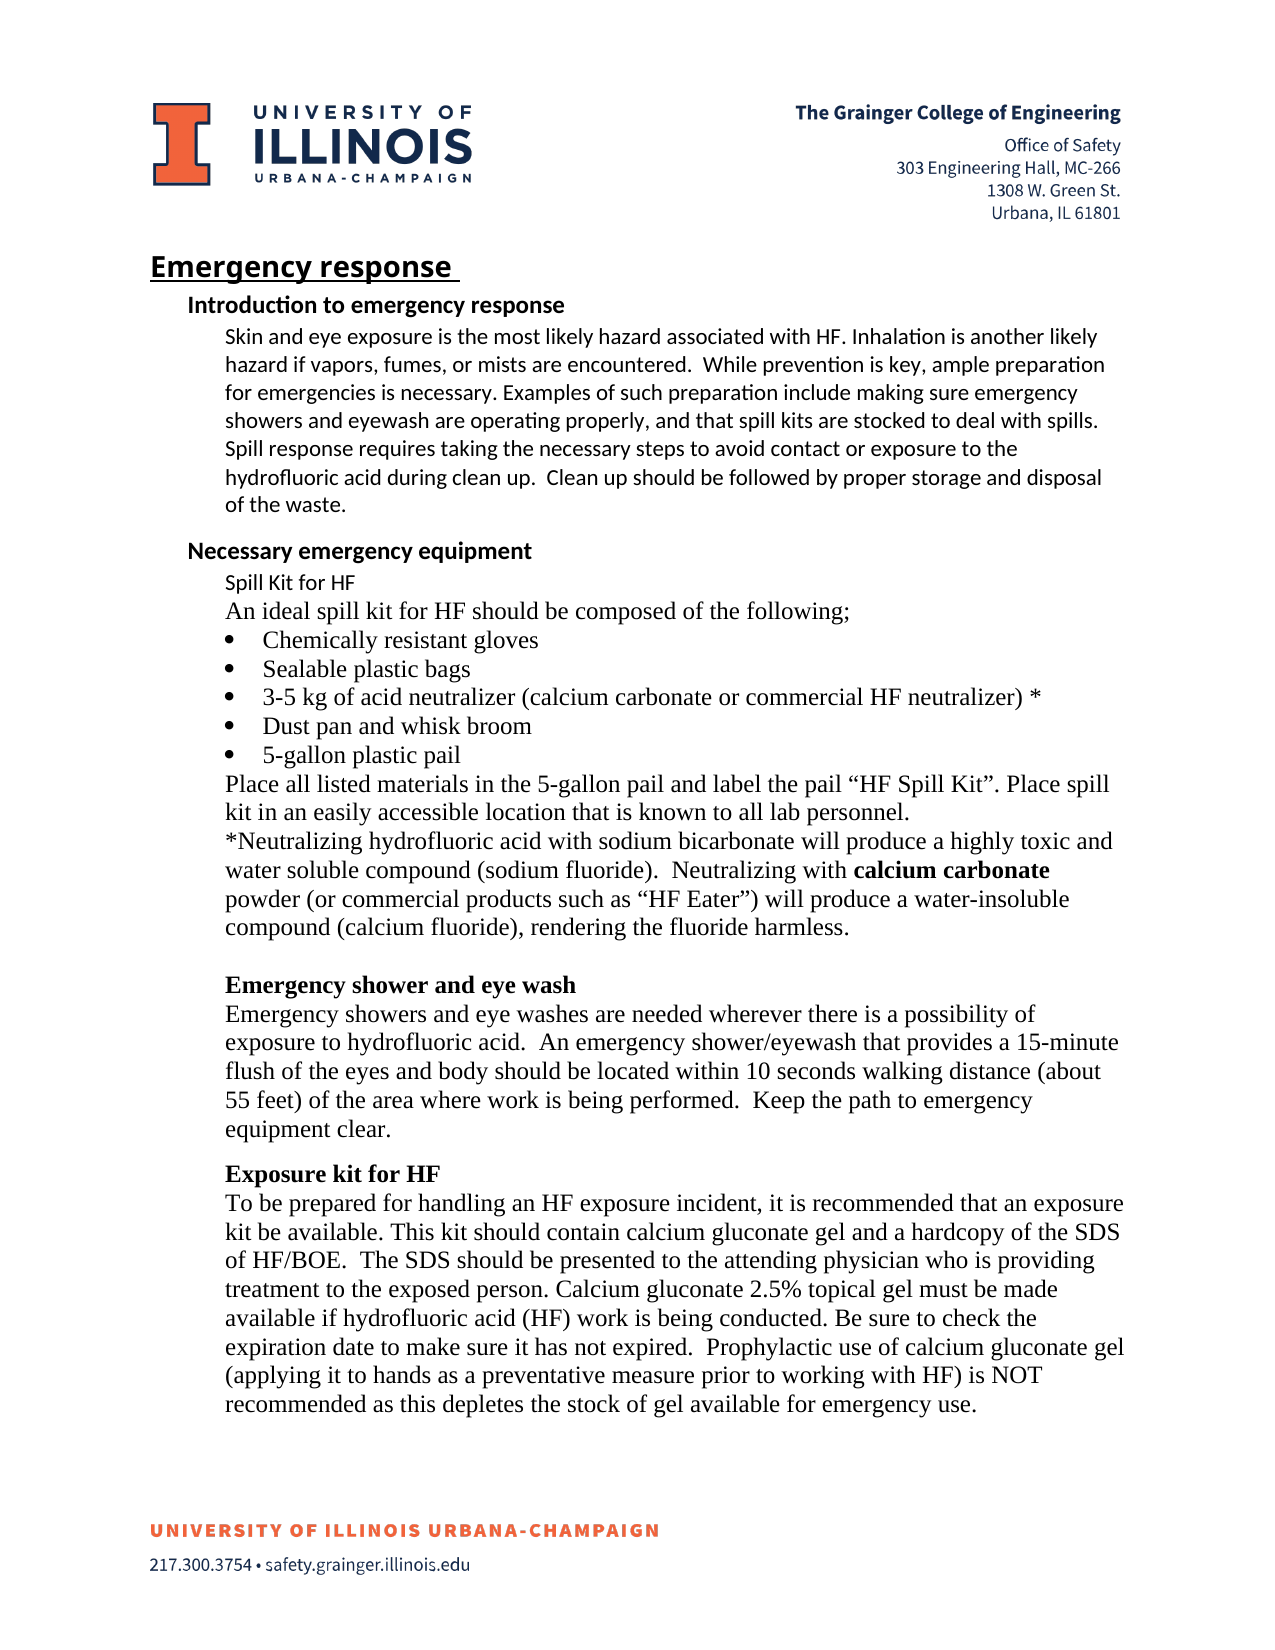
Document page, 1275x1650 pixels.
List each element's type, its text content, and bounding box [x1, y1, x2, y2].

subtitle Introduction to emergency response [187, 289, 1125, 320]
picture [150, 103, 1124, 222]
subtitle Emergency response [150, 247, 1125, 286]
picture [150, 1492, 855, 1575]
subtitle Necessary emergency equipment [187, 535, 1125, 566]
